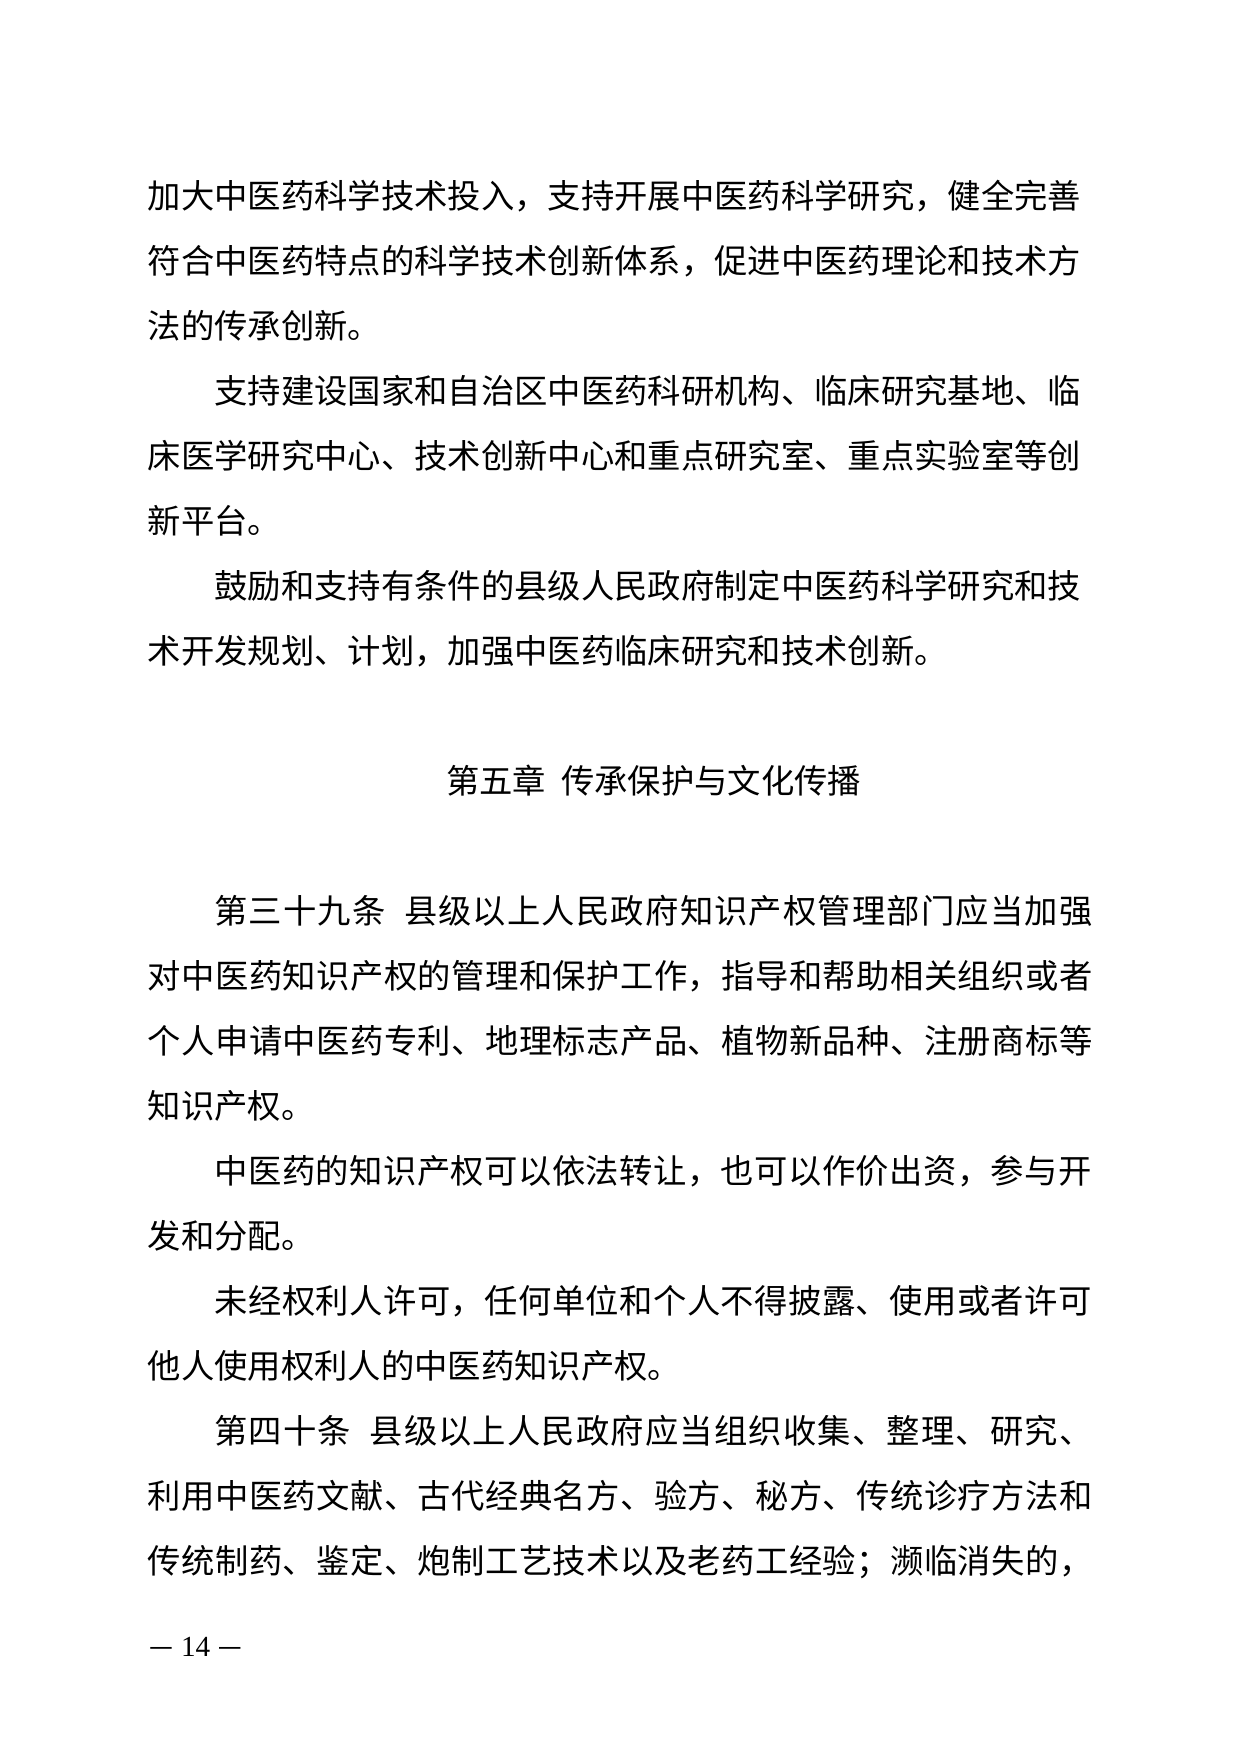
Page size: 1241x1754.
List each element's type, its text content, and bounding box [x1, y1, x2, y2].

text 第五章 传承保护与文化传播 [148, 747, 1092, 812]
text 中医药的知识产权可以依法转让，也可以作价出资，参与开发和分配。 [148, 1137, 1092, 1267]
text 鼓励和支持有条件的县级人民政府制定中医药科学研究和技术开发规划、计划，加强中医药临床研究和技术创新。 [148, 552, 1092, 682]
text 支持建设国家和自治区中医药科研机构、临床研究基地、临床医学研究中心、技术创新中心和重点研究室、重点实验室等创新平台。 [148, 357, 1092, 552]
text 未经权利人许可，任何单位和个人不得披露、使用或者许可他人使用权利人的中医药知识产权。 [148, 1267, 1092, 1397]
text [148, 1397, 1092, 1592]
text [148, 162, 1092, 357]
text 第三十九条 县级以上人民政府知识产权管理部门应当加强对中医药知识产权的管理和保护工作，指导和帮助相关组织或者个人申请中医药专利、地理标志产品、植物新品种、注册商标等知识产权。 [148, 877, 1092, 1137]
